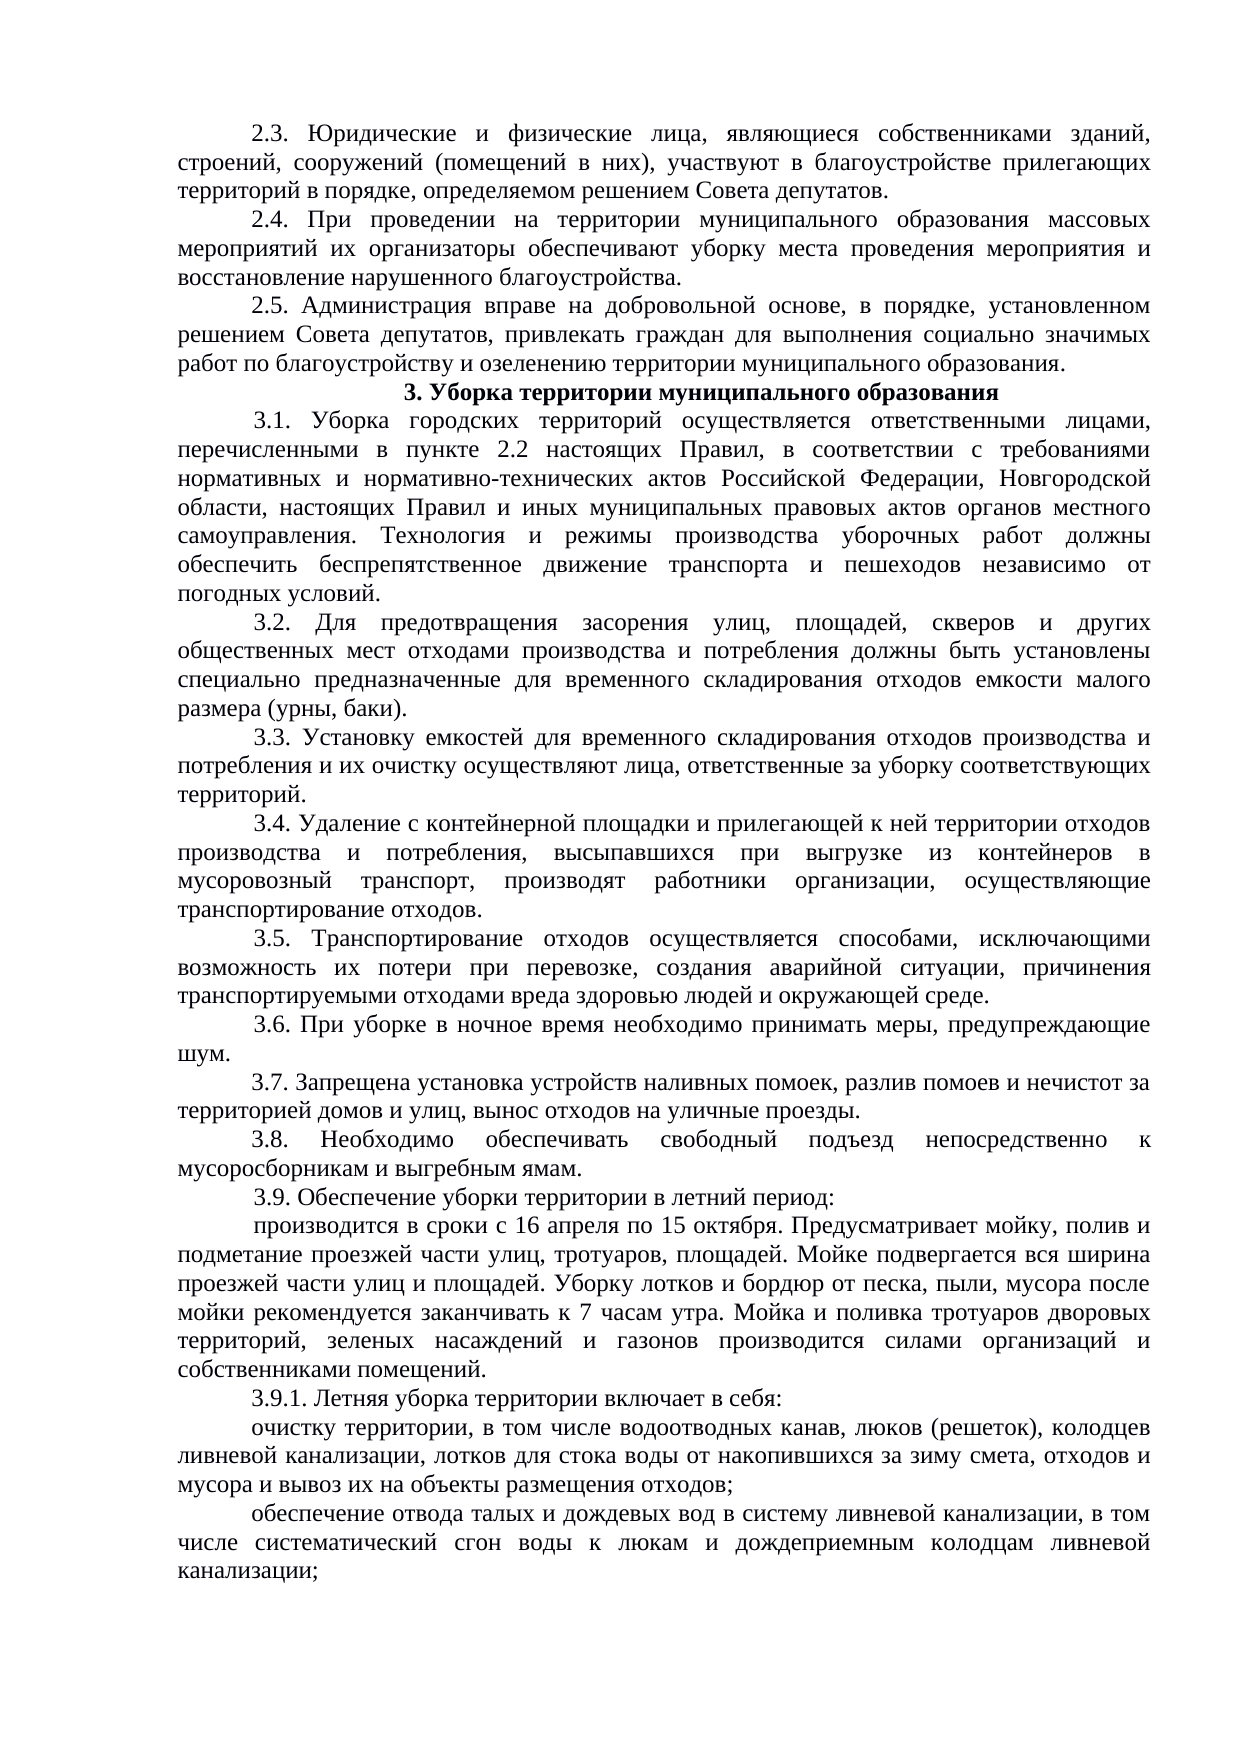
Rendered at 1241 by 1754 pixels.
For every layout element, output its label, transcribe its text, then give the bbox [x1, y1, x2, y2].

text 3.5. Транспортирование отходов осуществляется способами, исключающими возможность их потери при перевозке, создания аварийной ситуации, причинения транспортируемыми отходами вреда здоровью людей и окружающей среде. [177, 923, 1152, 1009]
text 2.3. Юридические и физические лица, являющиеся собственниками зданий, строений, сооружений (помещений в них), участвуют в благоустройстве прилегающих территорий в порядке, определяемом решением Совета депутатов. [177, 118, 1152, 204]
text 2.5. Администрация вправе на добровольной основе, в порядке, установленном решением Совета депутатов, привлекать граждан для выполнения социально значимых работ по благоустройству и озеленению территории муниципального образования. [177, 291, 1152, 377]
text 3.2. Для предотвращения засорения улиц, площадей, скверов и других общественных мест отходами производства и потребления должны быть установлены специально предназначенные для временного складирования отходов емкости малого размера (урны, баки). [177, 607, 1152, 722]
text 3.1. Уборка городских территорий осуществляется ответственными лицами, перечисленными в пункте 2.2 настоящих Правил, в соответствии с требованиями нормативных и нормативно-технических актов Российской Федерации, Новгородской области, настоящих Правил и иных муниципальных правовых актов органов местного самоуправления. Технология и режимы производства уборочных работ должны обеспечить беспрепятственное движение транспорта и пешеходов независимо от погодных условий. [177, 406, 1152, 607]
text 3.3. Установку емкостей для временного складирования отходов производства и потребления и их очистку осуществляют лица, ответственные за уборку соответствующих территорий. [177, 722, 1152, 808]
text 3.8. Необходимо обеспечивать свободный подъезд непосредственно к мусоросборникам и выгребным ямам. [177, 1124, 1152, 1182]
text 3.6. При уборке в ночное время необходимо принимать меры, предупреждающие шум. [177, 1009, 1152, 1067]
text 3.9.1. Летняя уборка территории включает в себя: [177, 1383, 1152, 1412]
text 3.4. Удаление с контейнерной площадки и прилегающей к ней территории отходов производства и потребления, высыпавшихся при выгрузке из контейнеров в мусоровозный транспорт, производят работники организации, осуществляющие транспортирование отходов. [177, 808, 1152, 923]
text 3.7. Запрещена установка устройств наливных помоек, разлив помоев и нечистот за территорией домов и улиц, вынос отходов на уличные проезды. [177, 1067, 1152, 1124]
text очистку территории, в том числе водоотводных канав, люков (решеток), колодцев ливневой канализации, лотков для стока воды от накопившихся за зиму смета, отходов и мусора и вывоз их на объекты размещения отходов; [177, 1412, 1152, 1498]
text производится в сроки с 16 апреля по 15 октября. Предусматривает мойку, полив и подметание проезжей части улиц, тротуаров, площадей. Мойке подвергается вся ширина проезжей части улиц и площадей. Уборку лотков и бордюр от песка, пыли, мусора после мойки рекомендуется заканчивать к 7 часам утра. Мойка и поливка тротуаров дворовых территорий, зеленых насаждений и газонов производится силами организаций и собственниками помещений. [177, 1211, 1152, 1383]
text 3.9. Обеспечение уборки территории в летний период: [177, 1182, 1152, 1211]
text 3. Уборка территории муниципального образования [177, 377, 1152, 406]
text обеспечение отвода талых и дождевых вод в систему ливневой канализации, в том числе систематический сгон воды к люкам и дождеприемным колодцам ливневой канализации; [177, 1498, 1152, 1584]
text 2.4. При проведении на территории муниципального образования массовых мероприятий их организаторы обеспечивают уборку места проведения мероприятия и восстановление нарушенного благоустройства. [177, 204, 1152, 291]
